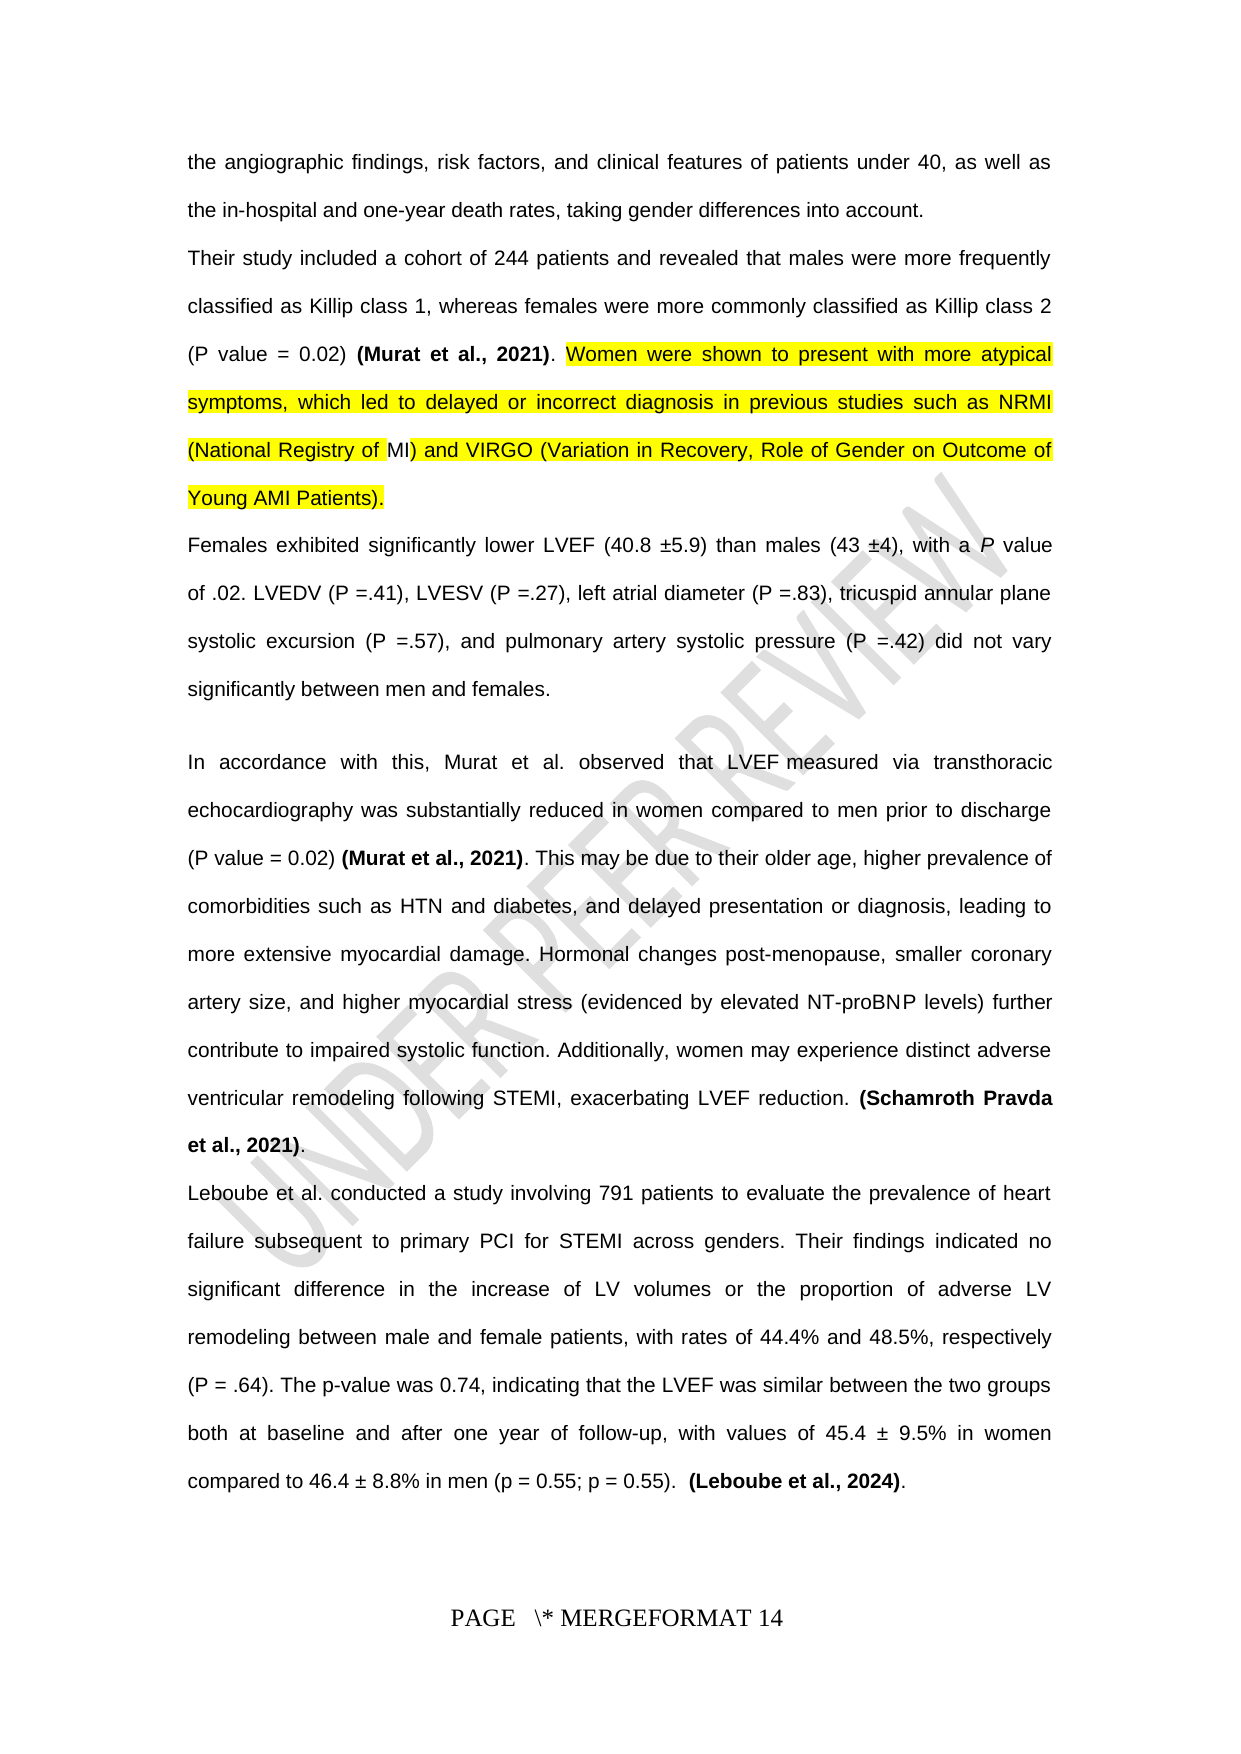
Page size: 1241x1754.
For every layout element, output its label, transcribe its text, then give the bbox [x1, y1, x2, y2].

text Leboube et al. conducted a study involving 791 patients to evaluate the prevalence of heart failure subsequent to primary PCI for STEMI across genders. Their findings indicated no significant difference in the increase of LV volumes or the proportion of adverse LV remodeling between male and female patients, with rates of 44.4% and 48.5%, respectively (P = .64). The p-value was 0.74, indicating that the LVEF was similar between the two groups both at baseline and after one year of follow-up, with values of 45.4 ± 9.5% in women compared to 46.4 ± 8.8% in men (p = 0.55; p = 0.55). (Leboube et al., 2024). [187, 1181, 1053, 1493]
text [187, 150, 1053, 222]
text In accordance with this, Murat et al. observed that LVEF measured via transthoracic echocardiography was substantially reduced in women compared to men prior to discharge (P value = 0.02) (Murat et al., 2021). This may be due to their older age, higher prevalence of comorbidities such as HTN and diabetes, and delayed presentation or diagnosis, leading to more extensive myocardial damage. Hormonal changes post-menopause, smaller coronary artery size, and higher myocardial stress (evidenced by elevated NT-proBNP levels) further contribute to impaired systolic function. Additionally, women may experience distinct adverse ventricular remodeling following STEMI, exacerbating LVEF reduction. (Schamroth Pravda et al., 2021). [187, 750, 1053, 1157]
text Their study included a cohort of 244 patients and revealed that males were more frequently classified as Killip class 1, whereas females were more commonly classified as Killip class 2 (P value = 0.02) (Murat et al., 2021). Women were shown to present with more atypical symptoms, which led to delayed or incorrect diagnosis in previous studies such as NRMI (National Registry of MI) and VIRGO (Variation in Recovery, Role of Gender on Outcome of Young AMI Patients). [187, 246, 1053, 509]
text Females exhibited significantly lower LVEF (40.8 ±5.9) than males (43 ±4), with a P value of .02. LVEDV (P =.41), LVESV (P =.27), left atrial diameter (P =.83), tricuspid annular plane systolic excursion (P =.57), and pulmonary artery systolic pressure (P =.42) did not vary significantly between men and females. [187, 533, 1053, 701]
